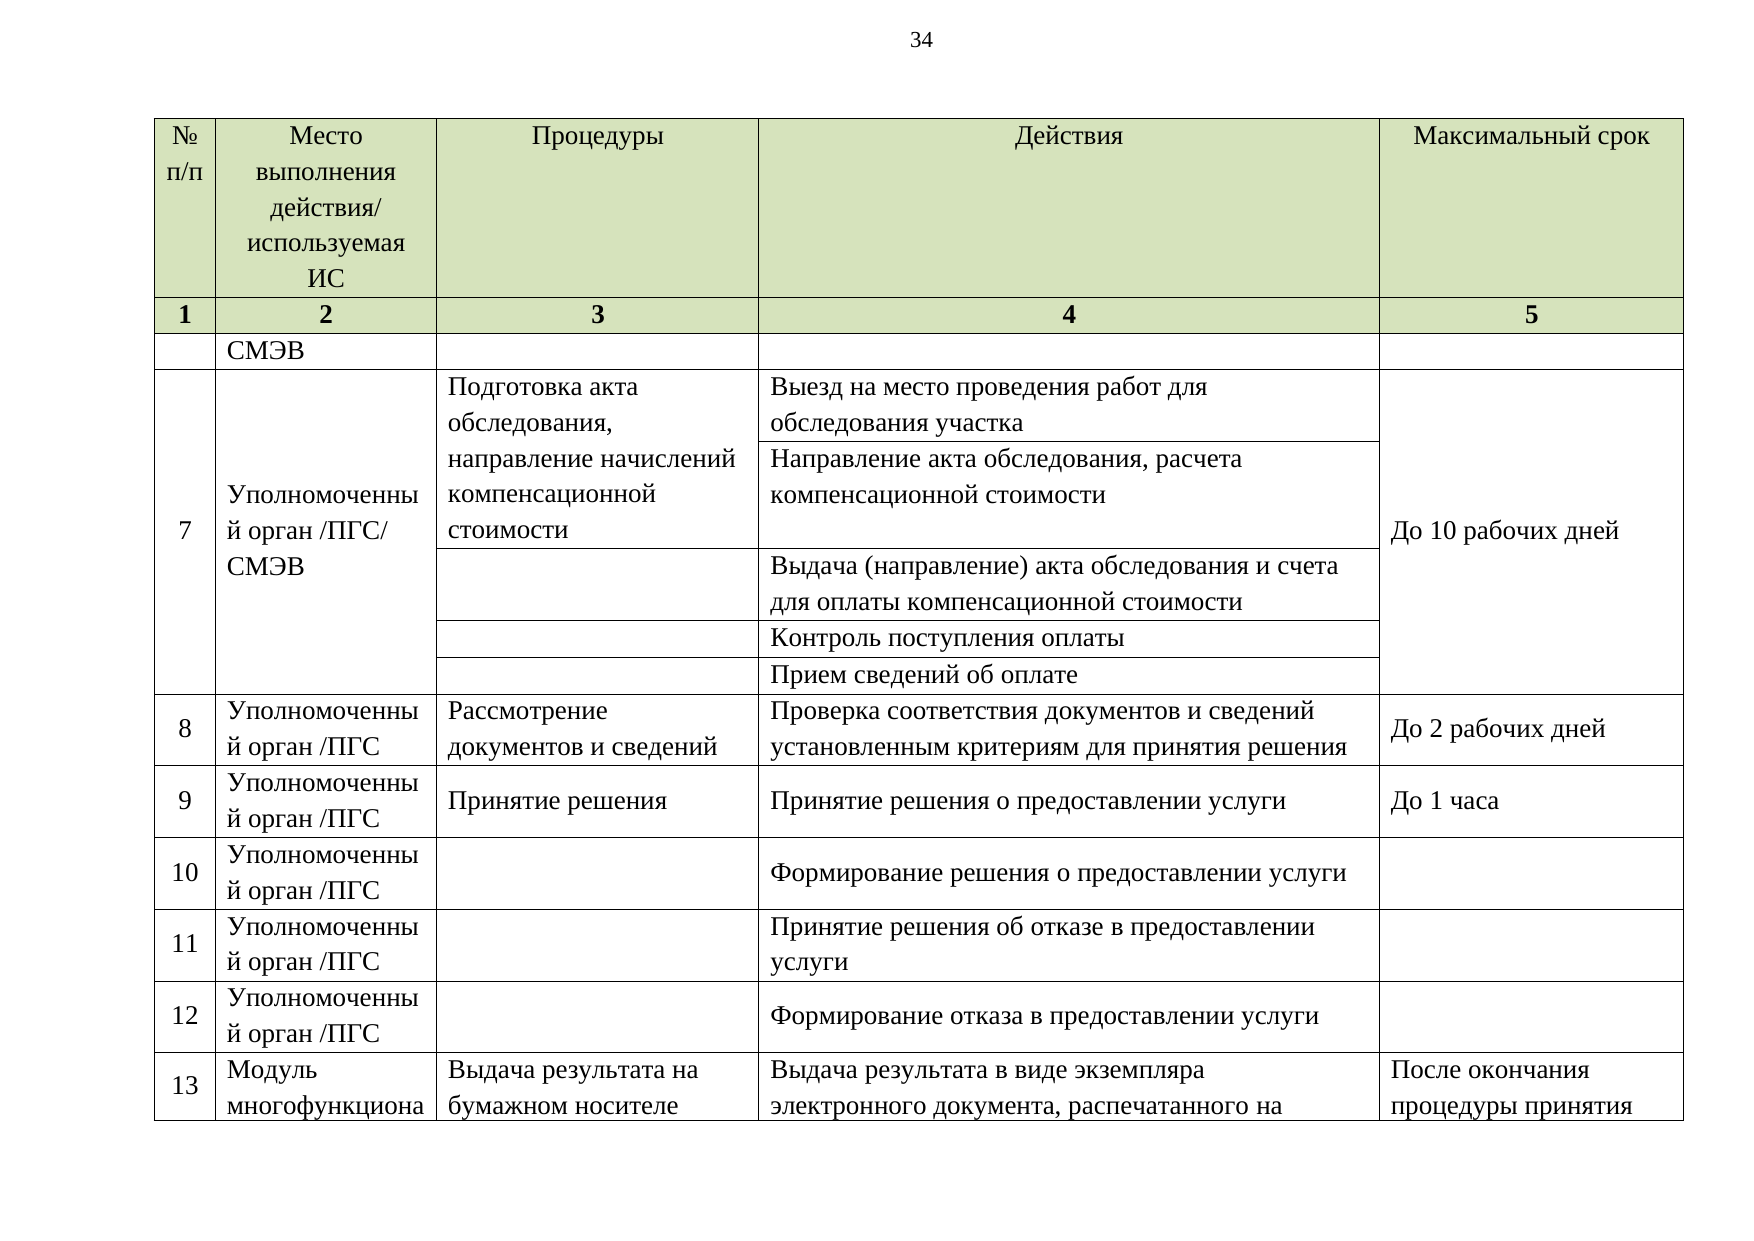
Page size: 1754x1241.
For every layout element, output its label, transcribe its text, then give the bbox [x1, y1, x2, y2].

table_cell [437, 1053, 758, 1120]
table_header Процедуры [437, 119, 758, 297]
table_cell Уполномоченный орган /ПГС [216, 838, 436, 909]
table_cell 13 [155, 1053, 215, 1120]
table_cell [1380, 910, 1683, 981]
table_cell 5 [1380, 298, 1683, 333]
table_cell Уполномоченный орган /ПГС [216, 766, 436, 837]
table_cell 8 [155, 695, 215, 765]
table_cell Выдача (направление) акта обследования и счета для оплаты компенсационной стоимости [759, 549, 1379, 620]
table_cell 11 [155, 910, 215, 981]
table_cell [437, 334, 758, 369]
table_cell [437, 838, 758, 909]
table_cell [216, 1053, 436, 1120]
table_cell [1380, 1053, 1683, 1120]
table_cell Уполномоченный орган /ПГС/ СМЭВ [216, 370, 436, 693]
table_cell Рассмотрение документов и сведений [437, 695, 758, 765]
table_cell [437, 982, 758, 1052]
table_cell 9 [155, 766, 215, 837]
table_cell 2 [216, 298, 436, 333]
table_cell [759, 334, 1379, 369]
table_cell 12 [155, 982, 215, 1052]
table_cell 1 [155, 298, 215, 333]
table_cell [437, 621, 758, 657]
table_cell [1380, 838, 1683, 909]
table_cell [437, 549, 758, 620]
table_cell 4 [759, 298, 1379, 333]
table_header Действия [759, 119, 1379, 297]
table_cell Принятие решения о предоставлении услуги [759, 766, 1379, 837]
table_cell Уполномоченный орган /ПГС [216, 910, 436, 981]
table_cell Принятие решения [437, 766, 758, 837]
table_cell Уполномоченный орган /ПГС [216, 695, 436, 765]
table_cell Принятие решения об отказе в предоставлении услуги [759, 910, 1379, 981]
table_header Место выполнения действия/ используемая ИС [216, 119, 436, 297]
table_cell 10 [155, 838, 215, 909]
table_cell Направление акта обследования, расчета компенсационной стоимости [759, 442, 1379, 548]
table_header № п/п [155, 119, 215, 297]
table_cell Формирование отказа в предоставлении услуги [759, 982, 1379, 1052]
table_cell [1380, 982, 1683, 1052]
table_cell Уполномоченный орган /ПГС/ СМЭВ [216, 334, 436, 369]
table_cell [759, 1053, 1379, 1120]
table_cell 3 [437, 298, 758, 333]
table_cell Контроль поступления оплаты [759, 621, 1379, 657]
table_cell Прием сведений об оплате [759, 658, 1379, 693]
table_cell До 10 рабочих дней [1380, 370, 1683, 693]
table_cell 7 [155, 370, 215, 693]
table_cell Выезд на место проведения работ для обследования участка [759, 370, 1379, 441]
table_cell 6 [155, 334, 215, 369]
table_cell До 1 часа [1380, 766, 1683, 837]
table_cell Проверка соответствия документов и сведений установленным критериям для принятия решения [759, 695, 1379, 765]
table_cell [437, 658, 758, 693]
table_cell До 2 рабочих дней [1380, 695, 1683, 765]
table_header Максимальный срок [1380, 119, 1683, 297]
table_cell Уполномоченный орган /ПГС [216, 982, 436, 1052]
table_cell Подготовка акта обследования, направление начислений компенсационной стоимости [437, 370, 758, 548]
table_cell Формирование решения о предоставлении услуги [759, 838, 1379, 909]
table_cell [437, 910, 758, 981]
